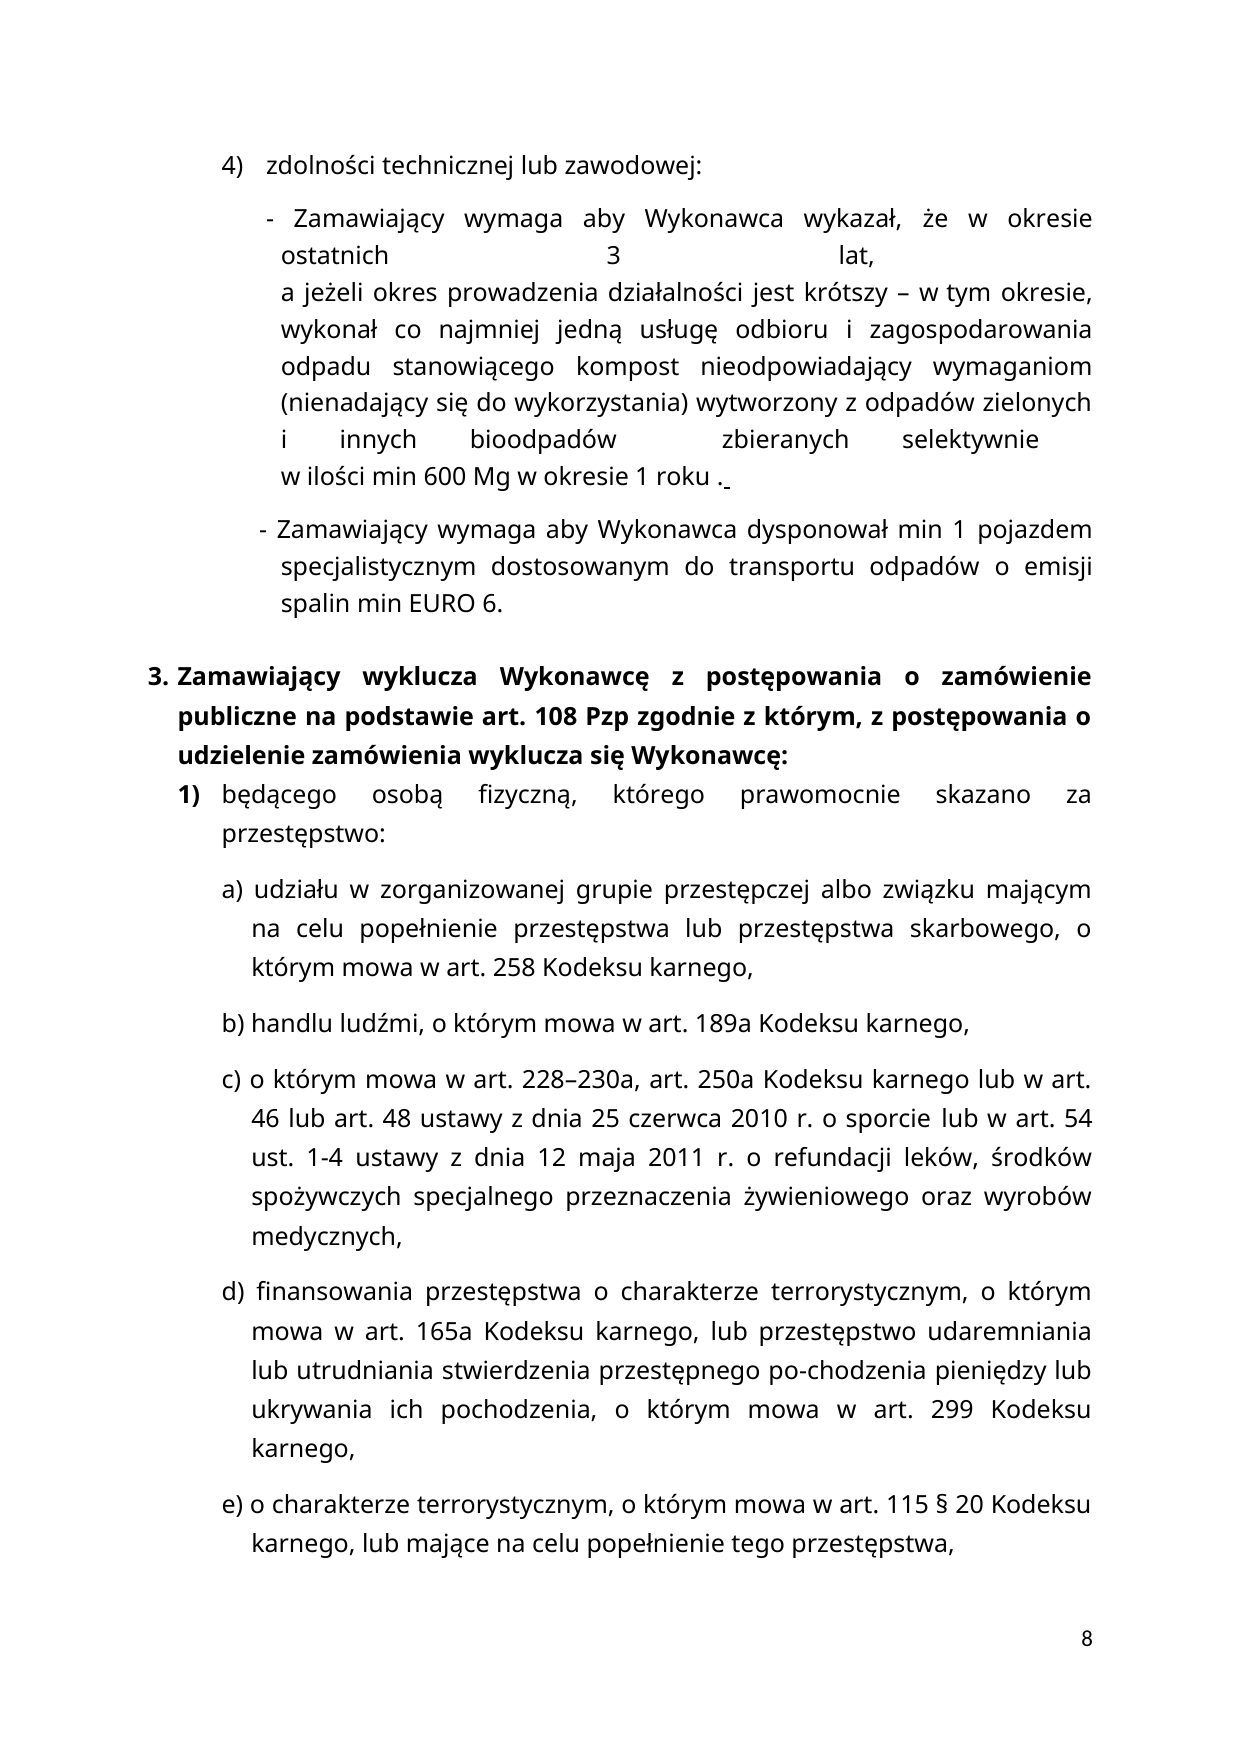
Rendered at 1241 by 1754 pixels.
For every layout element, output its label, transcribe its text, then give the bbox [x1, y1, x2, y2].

text c) o którym mowa w art. 228–230a, art. 250a Kodeksu karnego lub w art. 46 lub art. 48 ustawy z dnia 25 czerwca 2010 r. o sporcie lub w art. 54 ust. 1-4 ustawy z dnia 12 maja 2011 r. o refundacji leków, środków spożywczych specjalnego przeznaczenia żywieniowego oraz wyrobów medycznych, [221, 1061, 1093, 1252]
list - Zamawiający wymaga aby Wykonawca dysponował min 1 pojazdem specjalistycznym dostosowanym do transportu odpadów o emisji spalin min EURO 6. [259, 512, 1093, 619]
text - Zamawiający wymaga aby Wykonawca wykazał, że w okresie ostatnich 3 lat, a jeżeli okres prowadzenia działalności jest krótszy – w tym okresie, wykonał co najmniej jedną usługę odbioru i zagospodarowania odpadu stanowiącego kompost nieodpowiadający wymaganiom (nienadający się do wykorzystania) wytworzony z odpadów zielonych i innych bioodpadów zbieranych selektywnie w ilości min 600 Mg w okresie 1 roku . [266, 201, 1093, 492]
text a) udziału w zorganizowanej grupie przestępczej albo związku mającym na celu popełnienie przestępstwa lub przestępstwa skarbowego, o którym mowa w art. 258 Kodeksu karnego, [221, 871, 1093, 984]
list Zamawiający wyklucza Wykonawcę z postępowania o zamówienie publiczne na podstawie art. 108 Pzp zgodnie z którym, z postępowania o udzielenie zamówienia wyklucza się Wykonawcę: [148, 659, 1093, 771]
list będącego osobą fizyczną, którego prawomocnie skazano za przestępstwo: [177, 776, 1093, 850]
list zdolności technicznej lub zawodowej: [221, 148, 1093, 182]
text d) finansowania przestępstwa o charakterze terrorystycznym, o którym mowa w art. 165a Kodeksu karnego, lub przestępstwo udaremniania lub utrudniania stwierdzenia przestępnego po-chodzenia pieniędzy lub ukrywania ich pochodzenia, o którym mowa w art. 299 Kodeksu karnego, [221, 1274, 1093, 1465]
text b) handlu ludźmi, o którym mowa w art. 189a Kodeksu karnego, [221, 1006, 1093, 1040]
text e) o charakterze terrorystycznym, o którym mowa w art. 115 § 20 Kodeksu karnego, lub mające na celu popełnienie tego przestępstwa, [221, 1486, 1093, 1560]
